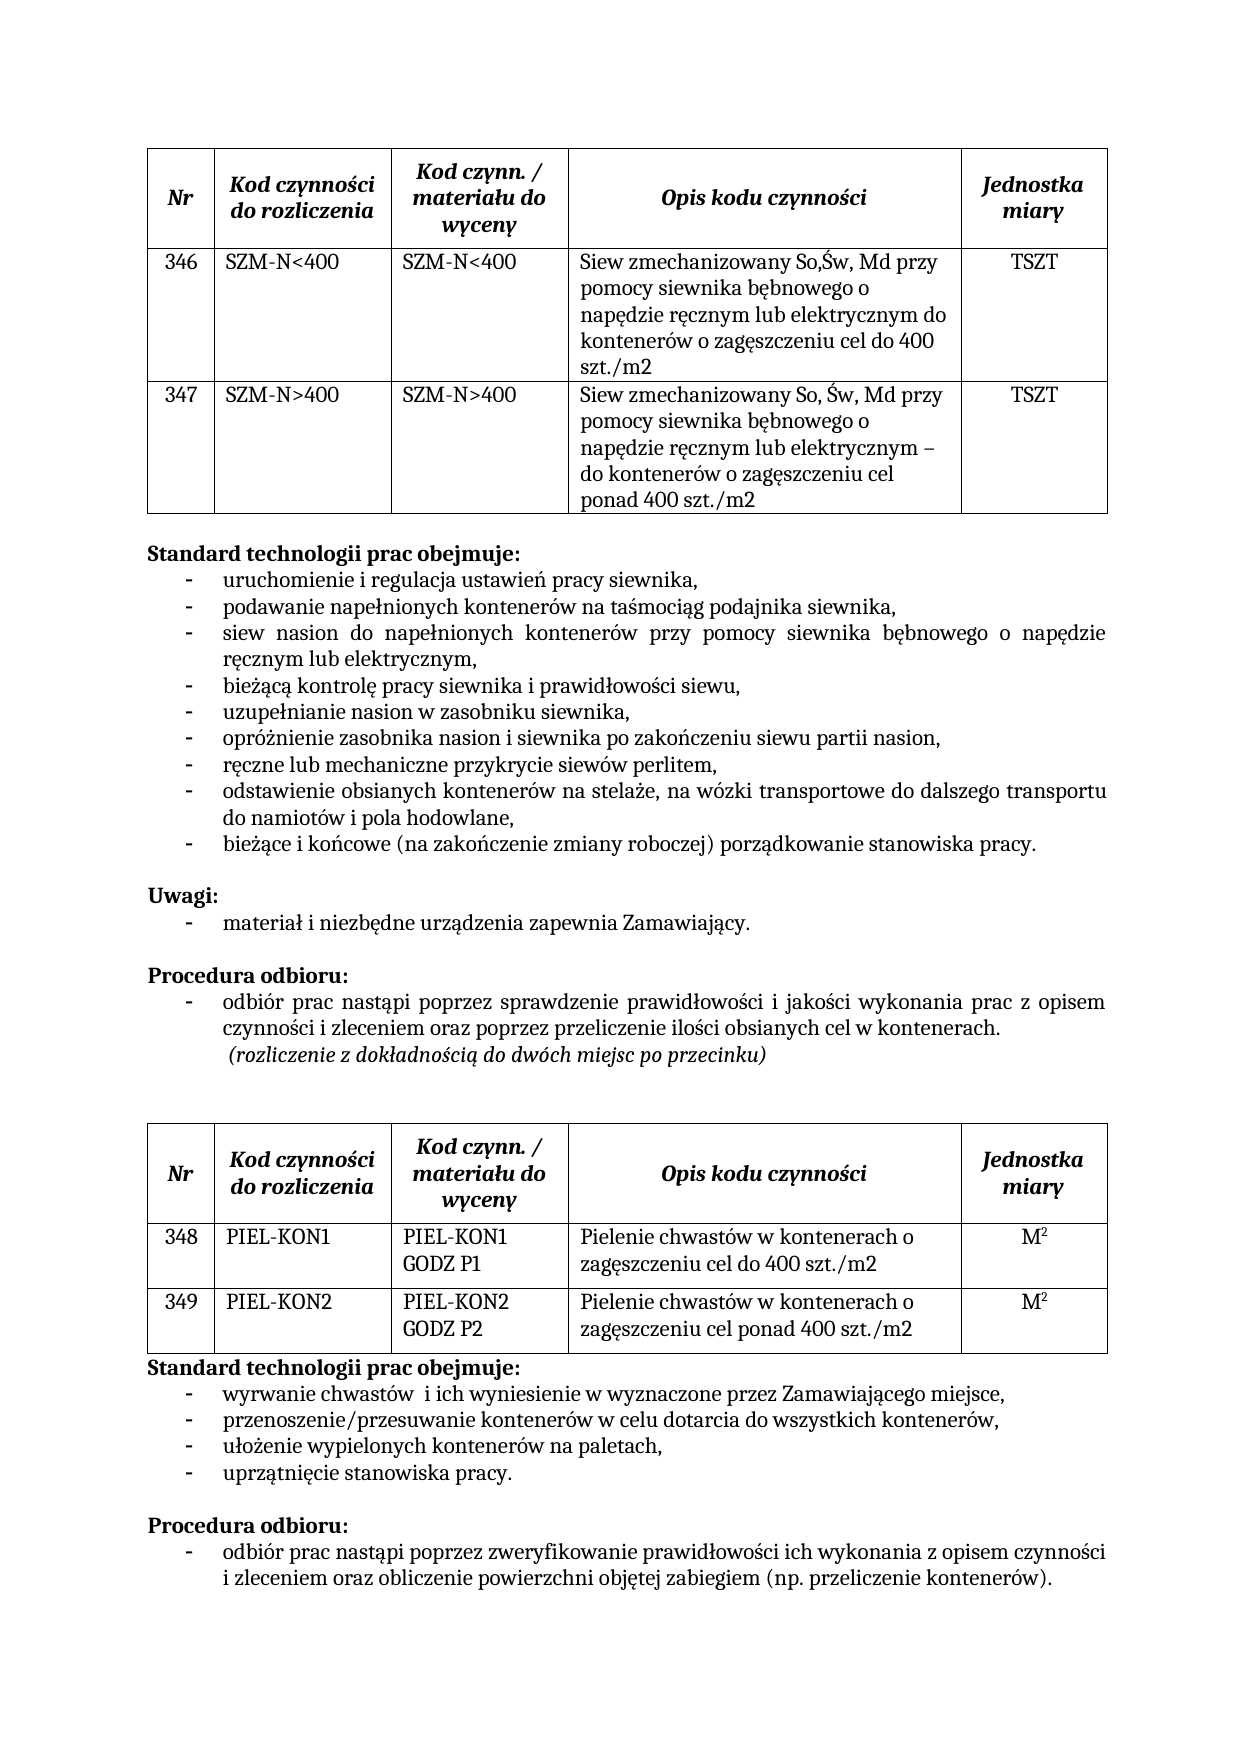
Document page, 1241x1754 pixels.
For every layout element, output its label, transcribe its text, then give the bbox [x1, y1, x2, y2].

list siew nasion do napełnionych kontenerów przy pomocy siewnika bębnowego o napędzie ręcznym lub elektrycznym, [185, 620, 1107, 672]
text Procedura odbioru: [148, 962, 1107, 989]
list uruchomienie i regulacja ustawień pracy siewnika, [185, 567, 1107, 593]
text Standard technologii prac obejmuje: [148, 541, 1107, 567]
list podawanie napełnionych kontenerów na taśmociąg podajnika siewnika, [185, 593, 1107, 620]
list uzupełnianie nasion w zasobniku siewnika, [185, 699, 1107, 725]
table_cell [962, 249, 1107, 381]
text Procedura odbioru: [148, 1512, 1107, 1539]
text Uwagi: [148, 883, 1107, 910]
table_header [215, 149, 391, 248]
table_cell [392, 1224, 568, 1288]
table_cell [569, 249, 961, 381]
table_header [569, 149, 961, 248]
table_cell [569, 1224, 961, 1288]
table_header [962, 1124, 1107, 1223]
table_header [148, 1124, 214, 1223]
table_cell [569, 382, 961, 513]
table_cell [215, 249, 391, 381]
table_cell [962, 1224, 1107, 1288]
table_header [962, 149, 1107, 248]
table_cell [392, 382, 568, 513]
list opróżnienie zasobnika nasion i siewnika po zakończeniu siewu partii nasion, [185, 725, 1107, 752]
list odbiór prac nastąpi poprzez zweryfikowanie prawidłowości ich wykonania z opisem czynności i zleceniem oraz obliczenie powierzchni objętej zabiegiem (np. przeliczenie kontenerów). [185, 1539, 1107, 1591]
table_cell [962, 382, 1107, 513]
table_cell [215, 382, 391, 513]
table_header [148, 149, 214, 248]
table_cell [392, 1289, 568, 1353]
text (rozliczenie z dokładnością do dwóch miejsc po przecinku) [154, 1041, 1107, 1068]
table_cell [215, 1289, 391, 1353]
list bieżące i końcowe (na zakończenie zmiany roboczej) porządkowanie stanowiska pracy. [185, 831, 1107, 857]
list ułożenie wypielonych kontenerów na paletach, [185, 1433, 1107, 1460]
list przenoszenie/przesuwanie kontenerów w celu dotarcia do wszystkich kontenerów, [185, 1407, 1107, 1433]
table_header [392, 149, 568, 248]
list odbiór prac nastąpi poprzez sprawdzenie prawidłowości i jakości wykonania prac z opisem czynności i zleceniem oraz poprzez przeliczenie ilości obsianych cel w kontenerach. [185, 989, 1107, 1041]
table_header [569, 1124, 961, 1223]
list wyrwanie chwastów i ich wyniesienie w wyznaczone przez Zamawiającego miejsce, [185, 1381, 1107, 1407]
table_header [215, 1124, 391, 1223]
text Standard technologii prac obejmuje: [148, 1354, 1107, 1381]
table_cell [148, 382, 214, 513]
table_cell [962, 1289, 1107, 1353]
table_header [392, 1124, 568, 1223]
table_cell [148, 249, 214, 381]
list bieżącą kontrolę pracy siewnika i prawidłowości siewu, [185, 672, 1107, 699]
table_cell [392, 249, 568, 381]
list ręczne lub mechaniczne przykrycie siewów perlitem, [185, 752, 1107, 778]
list materiał i niezbędne urządzenia zapewnia Zamawiający. [185, 910, 1107, 936]
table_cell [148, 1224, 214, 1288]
list odstawienie obsianych kontenerów na stelaże, na wózki transportowe do dalszego transportu do namiotów i pola hodowlane, [185, 778, 1107, 831]
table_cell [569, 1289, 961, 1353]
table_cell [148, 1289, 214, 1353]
list uprzątnięcie stanowiska pracy. [185, 1460, 1107, 1486]
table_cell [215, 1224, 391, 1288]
